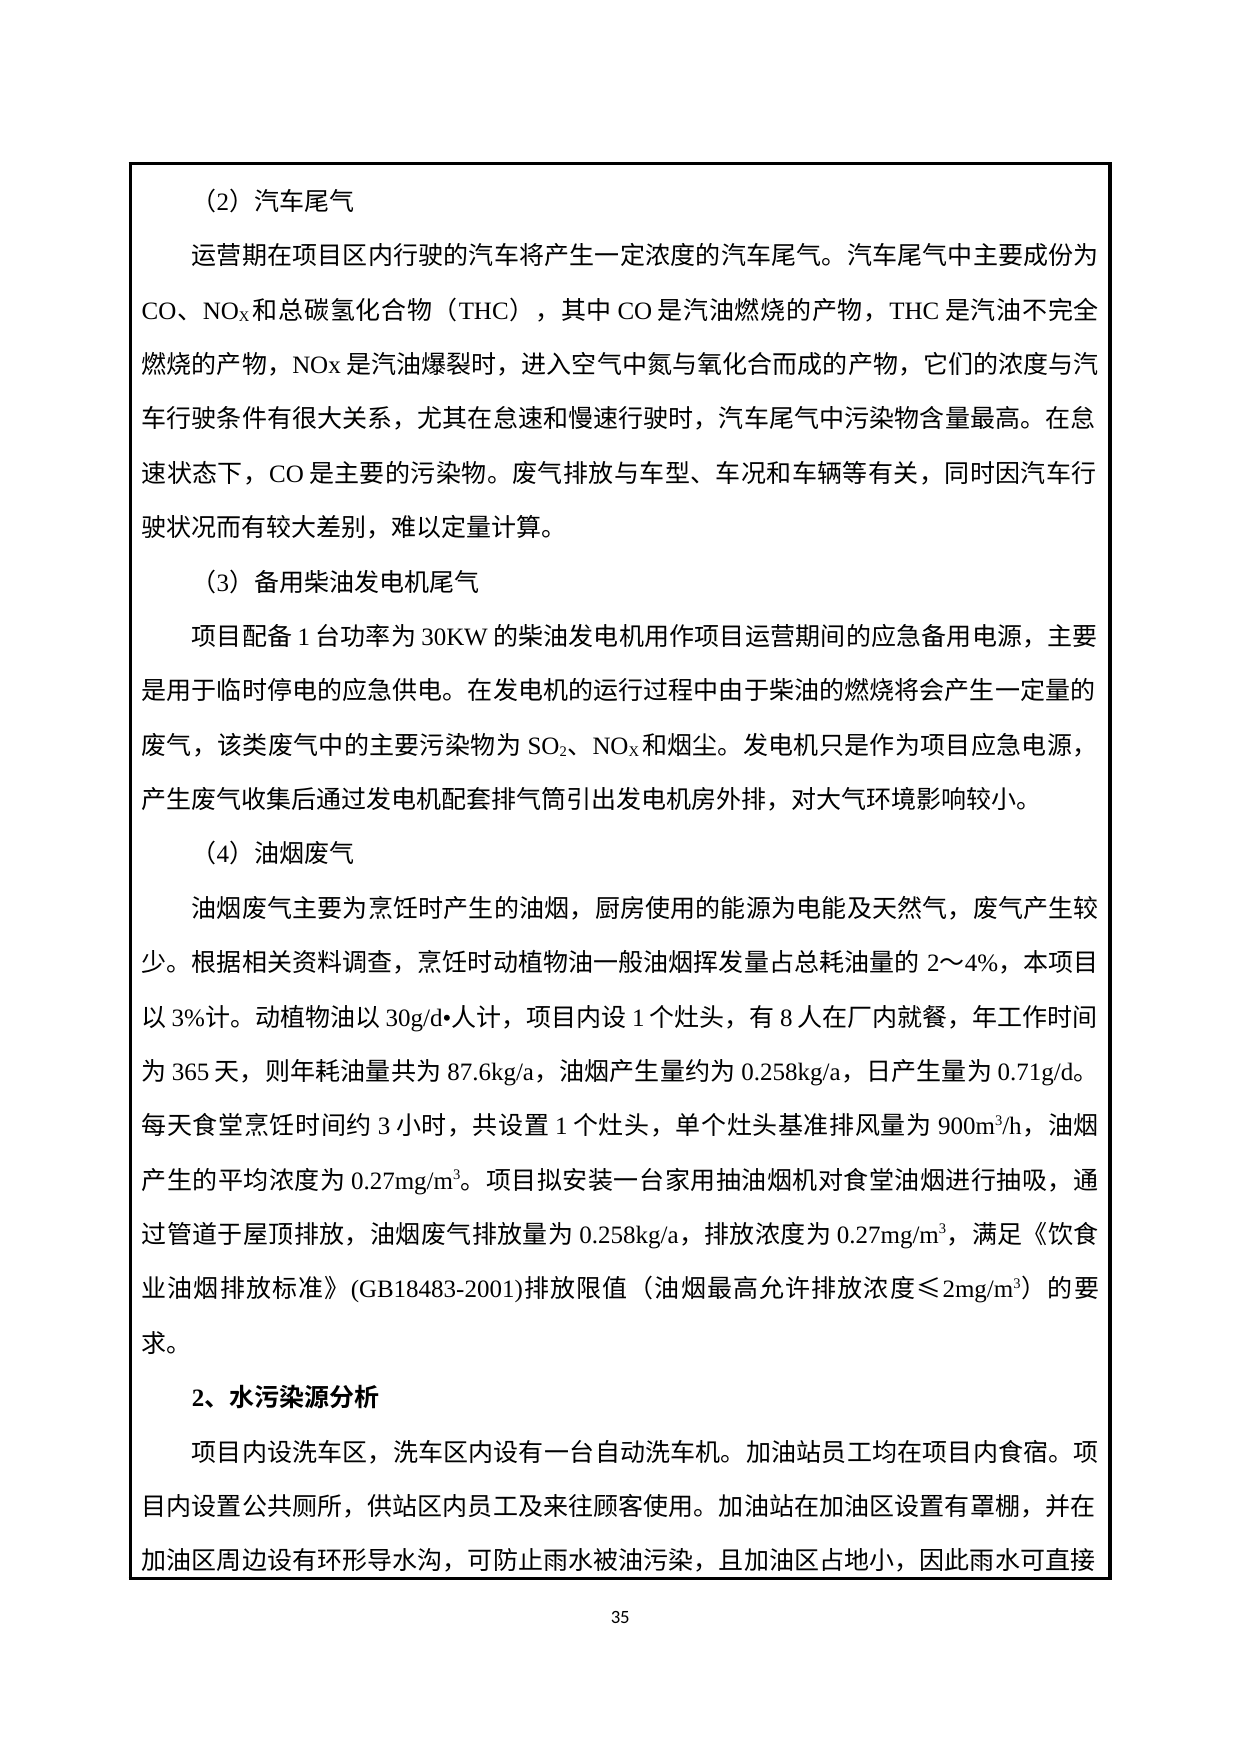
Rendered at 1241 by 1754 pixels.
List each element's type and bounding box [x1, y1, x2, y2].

table_header [132, 165, 1108, 1577]
